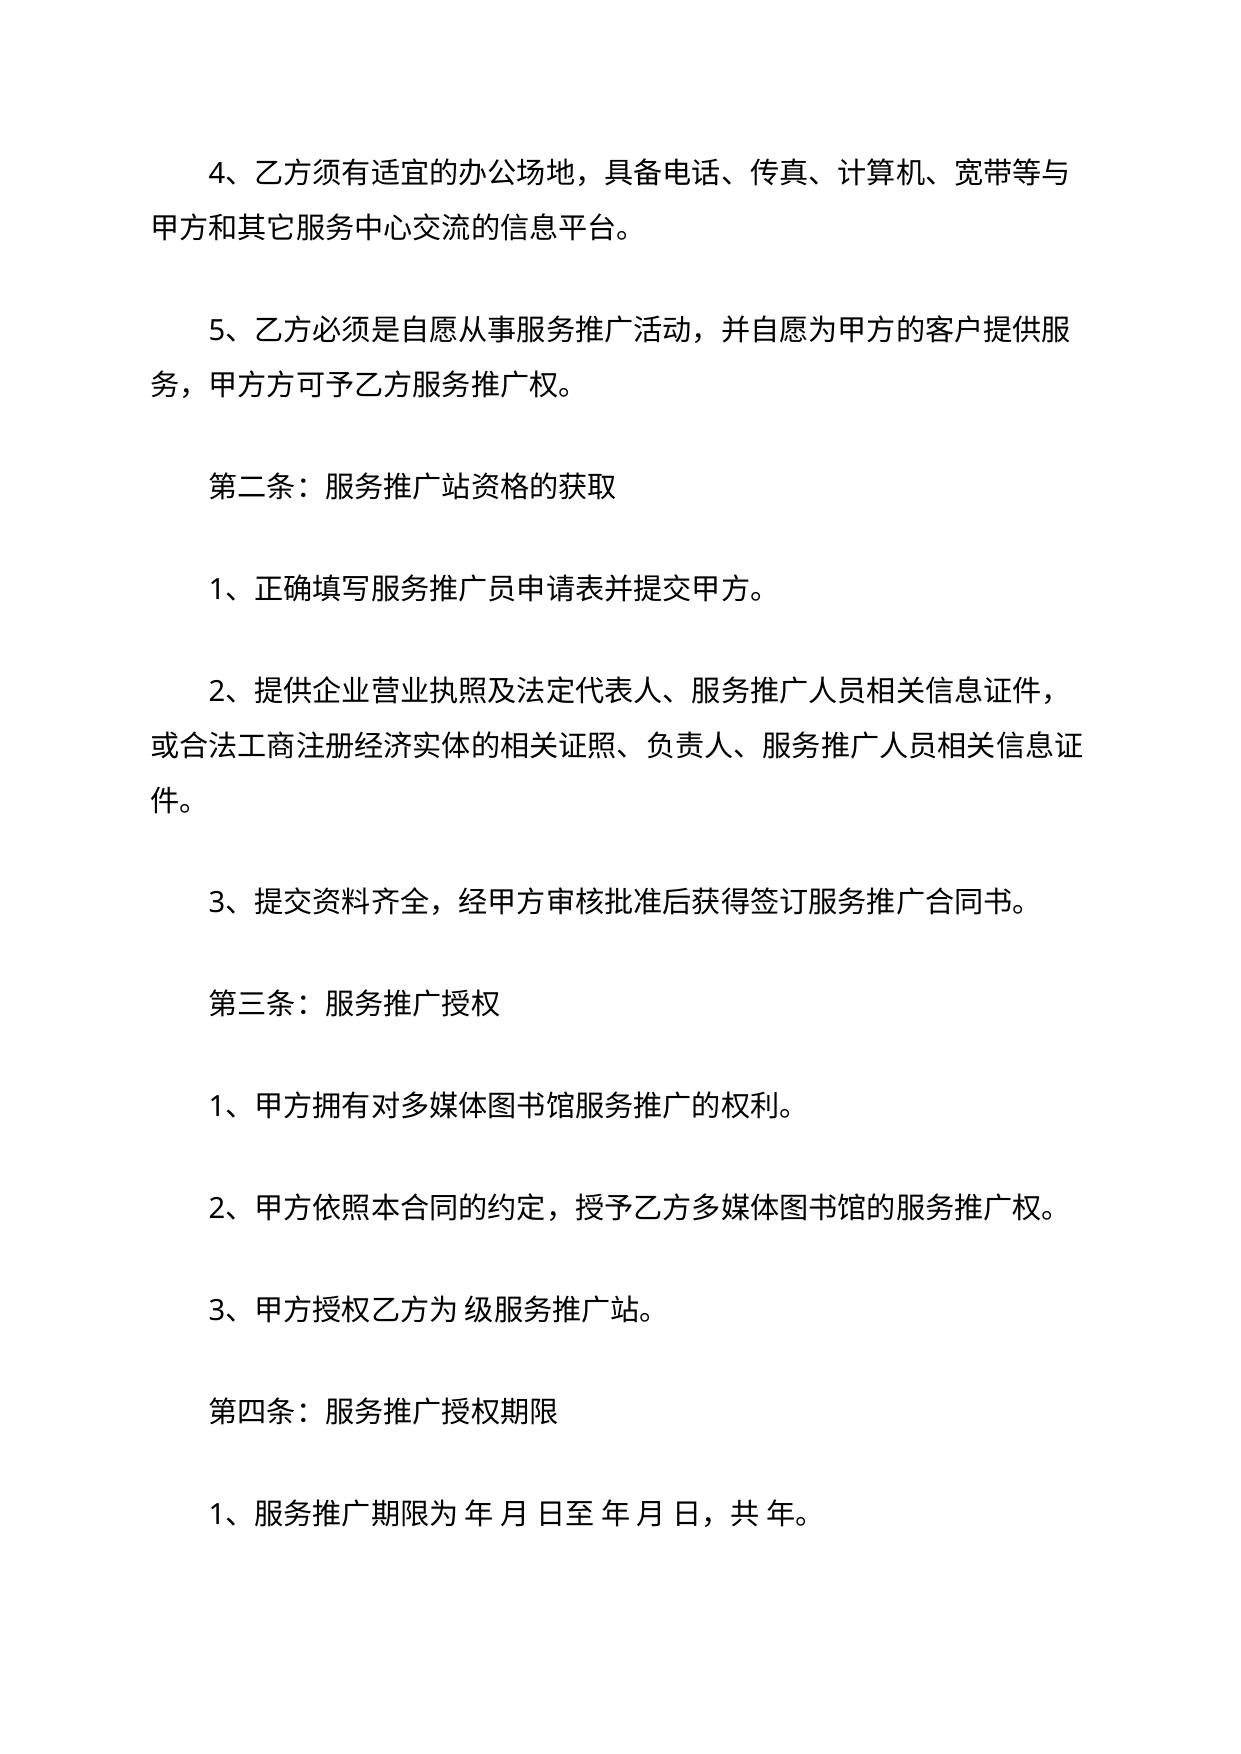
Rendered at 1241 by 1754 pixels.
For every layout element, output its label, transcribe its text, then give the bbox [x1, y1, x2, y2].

text 第四条：服务推广授权期限 [150, 1389, 1090, 1431]
text 1、正确填写服务推广员申请表并提交甲方。 [150, 565, 1090, 608]
text 4、乙方须有适宜的办公场地，具备电话、传真、计算机、宽带等与甲方和其它服务中心交流的信息平台。 [150, 150, 1090, 247]
text 第三条：服务推广授权 [150, 981, 1090, 1023]
text 2、提供企业营业执照及法定代表人、服务推广人员相关信息证件，或合法工商注册经济实体的相关证照、负责人、服务推广人员相关信息证件。 [150, 667, 1090, 819]
text 5、乙方必须是自愿从事服务推广活动，并自愿为甲方的客户提供服务，甲方方可予乙方服务推广权。 [150, 307, 1090, 404]
text 1、服务推广期限为 年 月 日至 年 月 日，共 年。 [150, 1490, 1090, 1533]
text 3、提交资料齐全，经甲方审核批准后获得签订服务推广合同书。 [150, 879, 1090, 921]
text 3、甲方授权乙方为 级服务推广站。 [150, 1287, 1090, 1329]
text 2、甲方依照本合同的约定，授予乙方多媒体图书馆的服务推广权。 [150, 1185, 1090, 1227]
text 第二条：服务推广站资格的获取 [150, 463, 1090, 506]
text 1、甲方拥有对多媒体图书馆服务推广的权利。 [150, 1083, 1090, 1125]
